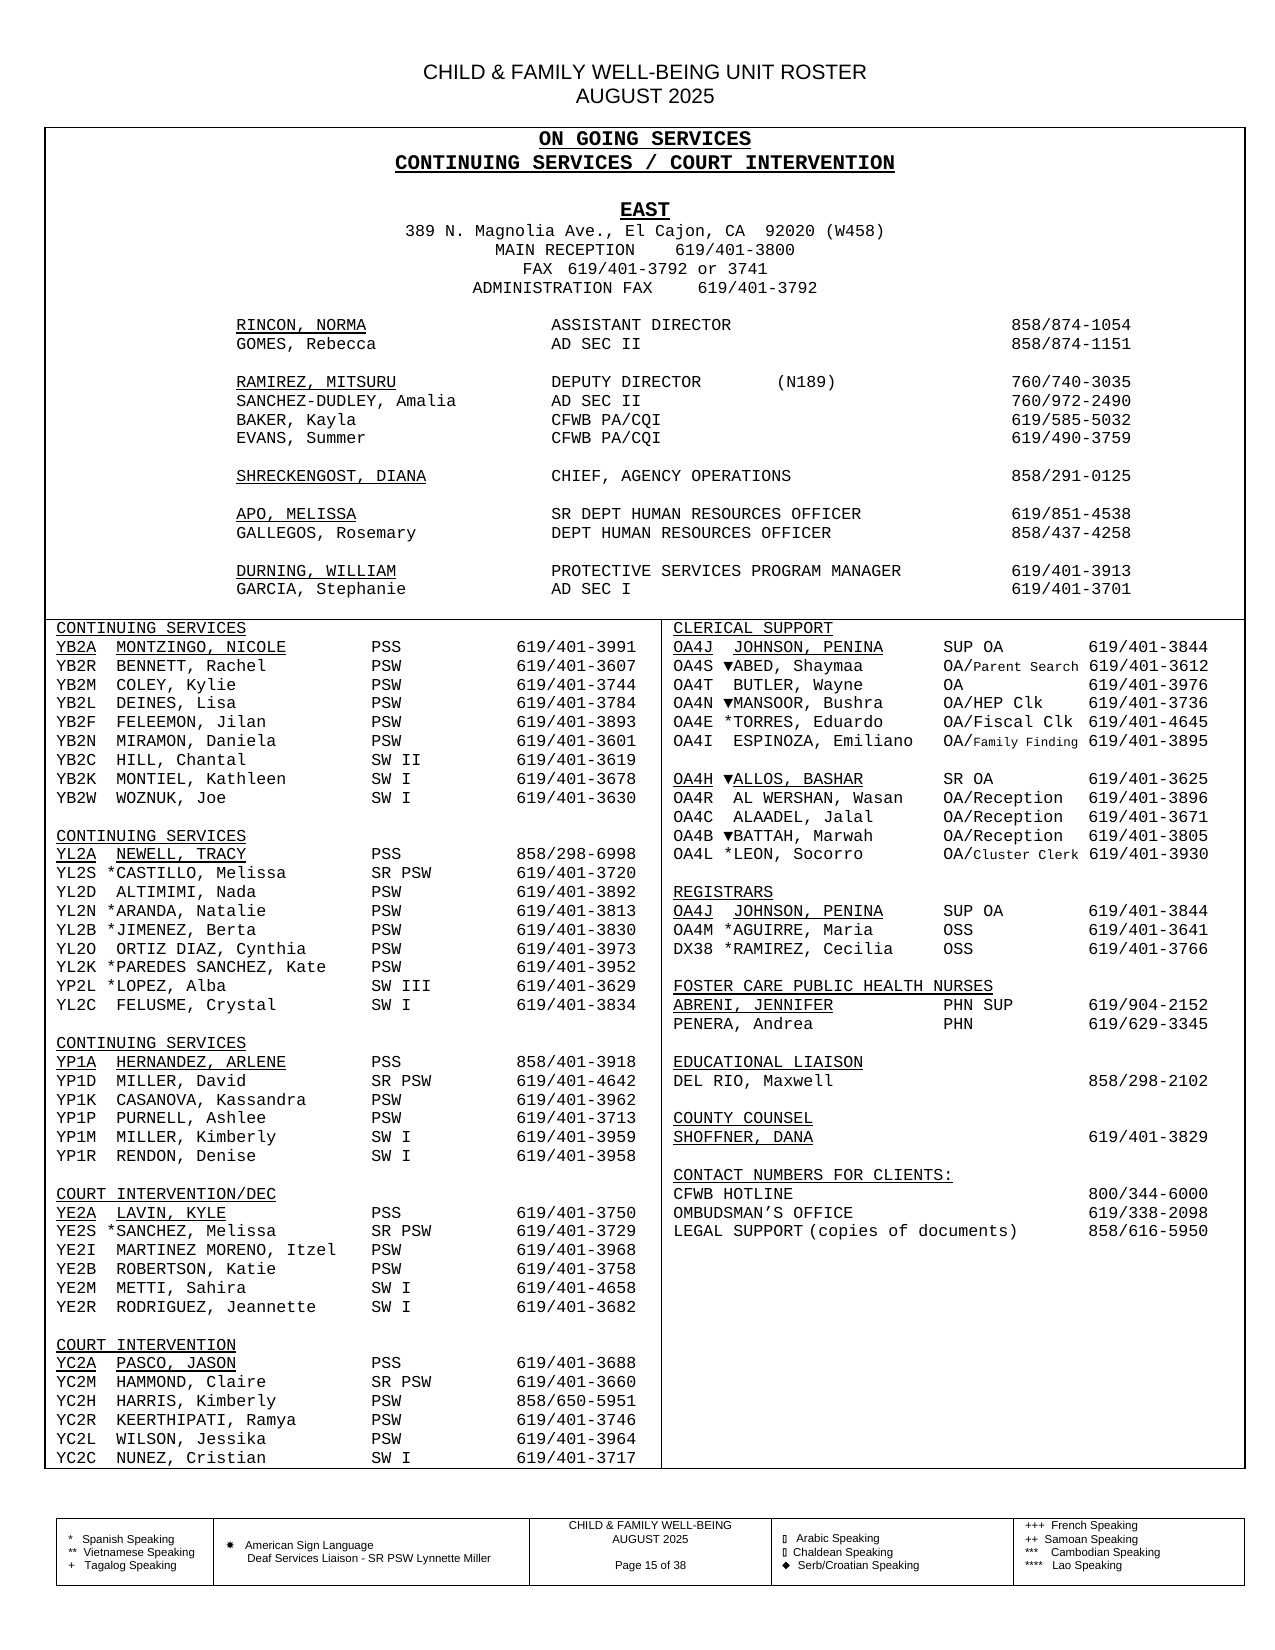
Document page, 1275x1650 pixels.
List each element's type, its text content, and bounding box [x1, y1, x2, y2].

table_cell CONTINUING SERVICES YB2A MONTZINGO, NICOLE PSS 619/401-3991 YB2R BENNETT, Rachel PSW 619/401-3607 YB2M COLEY, Kylie PSW 619/401-3744 YB2L DEINES, Lisa PSW 619/401-3784 YB2F FELEEMON, Jilan PSW 619/401-3893 YB2N MIRAMON, Daniela PSW 619/401-3601 YB2C HILL, Chantal SW II 619/401-3619 YB2K MONTIEL, Kathleen SW I 619/401-3678 YB2W WOZNUK, Joe SW I 619/401-3630 CONTINUING SERVICES YL2A NEWELL, TRACY PSS 858/298-6998 YL2S *CASTILLO, Melissa SR PSW 619/401-3720 YL2D ALTIMIMI, Nada PSW 619/401-3892 YL2N *ARANDA, Natalie PSW 619/401-3813 YL2B *JIMENEZ, Berta PSW 619/401-3830 YL2O ORTIZ DIAZ, Cynthia PSW 619/401-3973 YL2K *PAREDES SANCHEZ, Kate PSW 619/401-3952 YP2L *LOPEZ, Alba SW III 619/401-3629 YL2C FELUSME, Crystal SW I 619/401-3834 CONTINUING SERVICES YP1A HERNANDEZ, ARLENE PSS 858/401-3918 YP1D MILLER, David SR PSW 619/401-4642 YP1K CASANOVA, Kassandra PSW 619/401-3962 YP1P PURNELL, Ashlee PSW 619/401-3713 YP1M MILLER, Kimberly SW I 619/401-3959 YP1R RENDON, Denise SW I 619/401-3958 COURT INTERVENTION/DEC YE2A LAVIN, KYLE PSS 619/401-3750 YE2S *SANCHEZ, Melissa SR PSW 619/401-3729 YE2I MARTINEZ MORENO, Itzel PSW 619/401-3968 YE2B ROBERTSON, Katie PSW 619/401-3758 YE2M METTI, Sahira SW I 619/401-4658 YE2R RODRIGUEZ, Jeannette SW I 619/401-3682 COURT INTERVENTION YC2A PASCO, JASON PSS 619/401-3688 YC2M HAMMOND, Claire SR PSW 619/401-3660 YC2H HARRIS, Kimberly PSW 858/650-5951 YC2R KEERTHIPATI, Ramya PSW 619/401-3746 YC2L WILSON, Jessika PSW 619/401-3964 YC2C NUNEZ, Cristian SW I 619/401-3717 [46, 620, 661, 1468]
table_header ON GOING SERVICES CONTINUING SERVICES / COURT INTERVENTION EAST 389 N. Magnolia Ave., El Cajon, CA 92020 (W458) MAIN RECEPTION 619/401-3800 FAX 619/401-3792 or 3741 ADMINISTRATION FAX 619/401-3792 RINCON, NORMA ASSISTANT DIRECTOR 858/874-1054 GOMES, Rebecca AD SEC II 858/874-1151 RAMIREZ, MITSURU DEPUTY DIRECTOR (N189) 760/740-3035 SANCHEZ-DUDLEY, Amalia AD SEC II 760/972-2490 BAKER, Kayla CFWB PA/CQI 619/585-5032 EVANS, Summer CFWB PA/CQI 619/490-3759 SHRECKENGOST, DIANA CHIEF, AGENCY OPERATIONS 858/291-0125 APO, MELISSA SR DEPT HUMAN RESOURCES OFFICER 619/851-4538 GALLEGOS, Rosemary DEPT HUMAN RESOURCES OFFICER 858/437-4258 DURNING, WILLIAM PROTECTIVE SERVICES PROGRAM MANAGER 619/401-3913 GARCIA, Stephanie AD SEC I 619/401-3701 [46, 128, 1244, 619]
table_cell CLERICAL SUPPORT OA4J JOHNSON, PENINA SUP OA 619/401-3844 OA4S ▼ABED, Shaymaa OA/Parent Search 619/401-3612 OA4T BUTLER, Wayne OA 619/401-3976 OA4N ▼MANSOOR, Bushra OA/HEP Clk 619/401-3736 OA4E *TORRES, Eduardo OA/Fiscal Clk 619/401-4645 OA4I ESPINOZA, Emiliano OA/Family Finding 619/401-3895 OA4H ▼ALLOS, BASHAR SR OA 619/401-3625 OA4R AL WERSHAN, Wasan OA/Reception 619/401-3896 OA4C ALAADEL, Jalal OA/Reception 619/401-3671 OA4B ▼BATTAH, Marwah OA/Reception 619/401-3805 OA4L *LEON, Socorro OA/Cluster Clerk 619/401-3930 REGISTRARS OA4J JOHNSON, PENINA SUP OA 619/401-3844 OA4M *AGUIRRE, Maria OSS 619/401-3641 DX38 *RAMIREZ, Cecilia OSS 619/401-3766 FOSTER CARE PUBLIC HEALTH NURSES ABRENI, JENNIFER PHN SUP 619/904-2152 PENERA, Andrea PHN 619/629-3345 EDUCATIONAL LIAISON DEL RIO, Maxwell 858/298-2102 COUNTY COUNSEL SHOFFNER, DANA 619/401-3829 CONTACT NUMBERS FOR CLIENTS: CFWB HOTLINE 800/344-6000 OMBUDSMAN’S OFFICE 619/338-2098 LEGAL SUPPORT (copies of documents) 858/616-5950 [662, 620, 1244, 1468]
